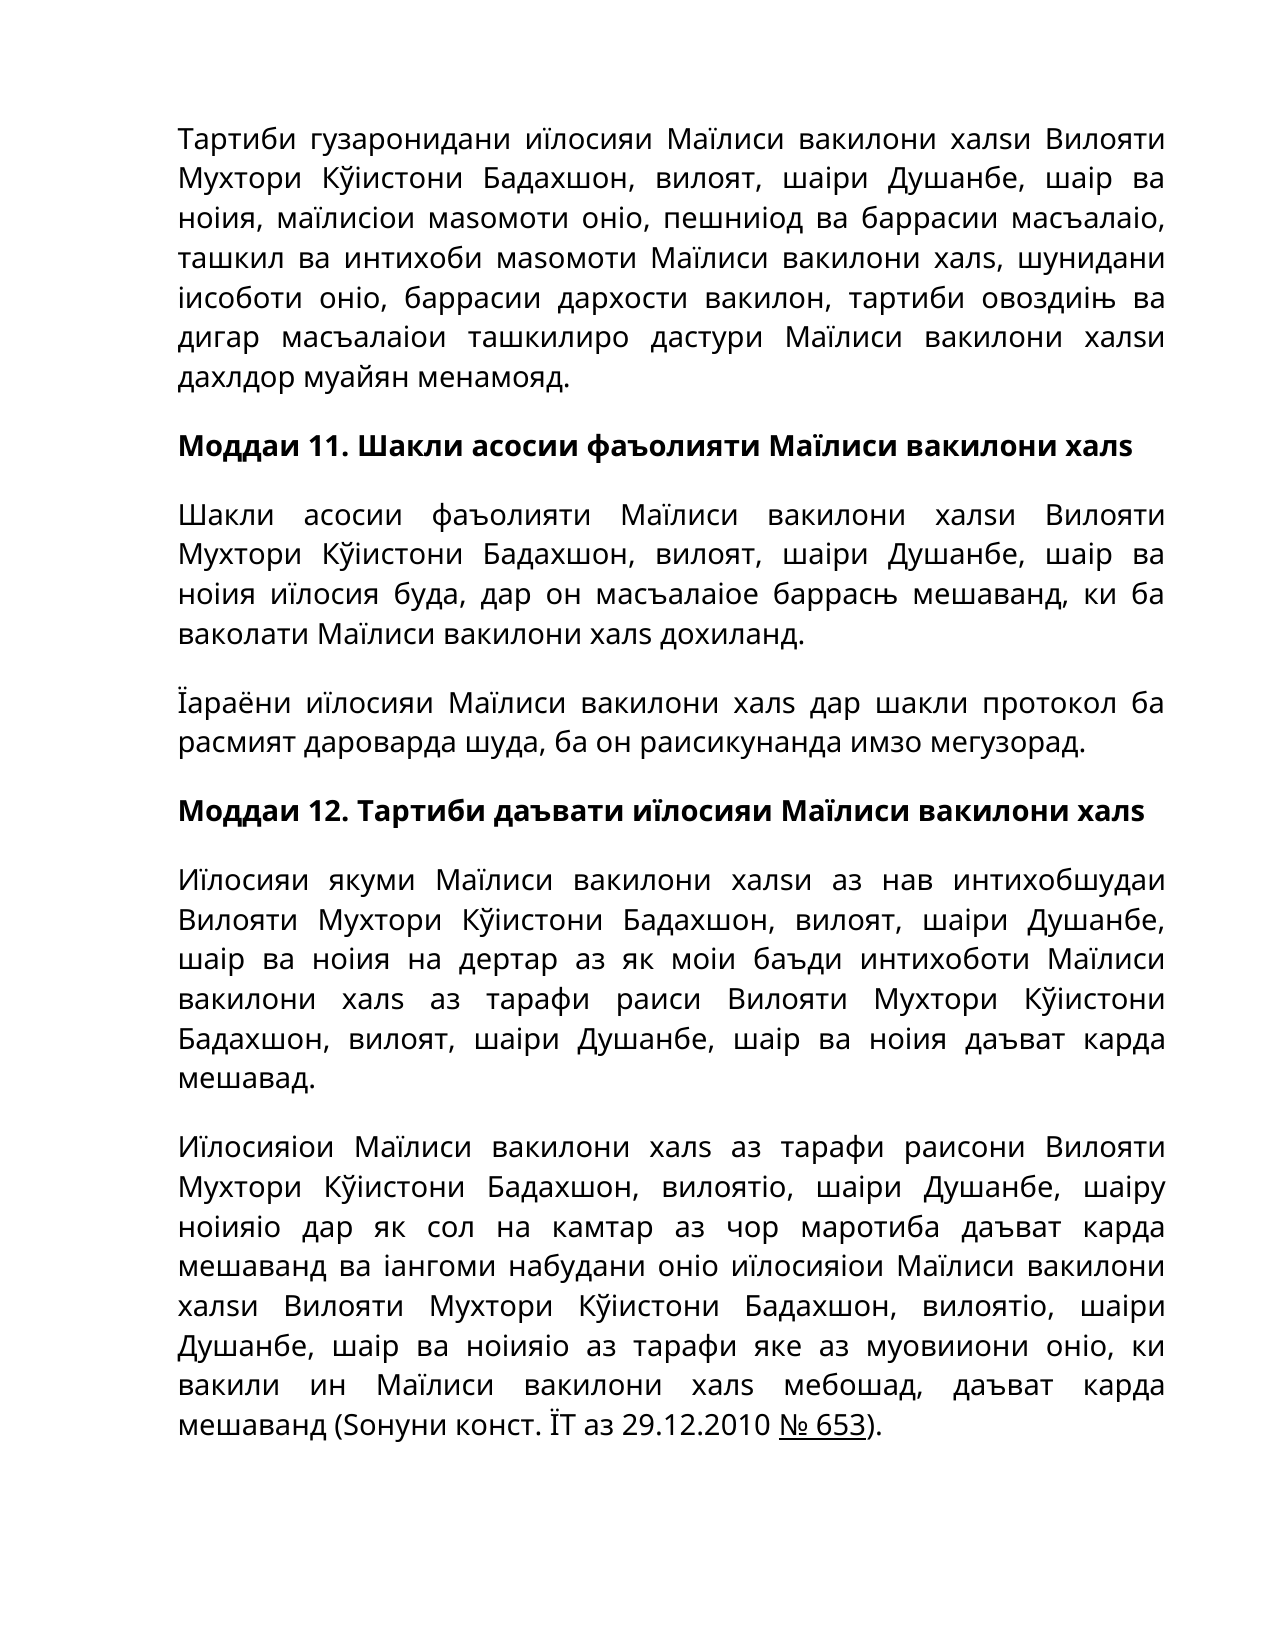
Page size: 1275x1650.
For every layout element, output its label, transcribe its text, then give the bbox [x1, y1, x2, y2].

text Иїлосияи якуми Маїлиси вакилони халѕи аз нав интихобшудаи Вилояти Мухтори Кўіистони Бадахшон, вилоят, шаіри Душанбе, шаір ва ноіия на дертар аз як моіи баъди интихоботи Маїлиси вакилони халѕ аз тарафи раиси Вилояти Мухтори Кўіистони Бадахшон, вилоят, шаіри Душанбе, шаір ва ноіия даъват карда мешавад. [177, 859, 1167, 1097]
text Моддаи 11. Шакли асосии фаъолияти Маїлиси вакилони халѕ [177, 425, 1167, 465]
text Їараёни иїлосияи Маїлиси вакилони халѕ дар шакли протокол ба расмият дароварда шуда, ба он раисикунанда имзо мегузорад. [177, 682, 1167, 761]
text Моддаи 12. Тартиби даъвати иїлосияи Маїлиси вакилони халѕ [177, 790, 1167, 830]
text Тартиби гузаронидани иїлосияи Маїлиси вакилони халѕи Вилояти Мухтори Кўіистони Бадахшон, вилоят, шаіри Душанбе, шаір ва ноіия, маїлисіои маѕомоти оніо, пешниіод ва баррасии масъалаіо, ташкил ва интихоби маѕомоти Маїлиси вакилони халѕ, шунидани іисоботи оніо, баррасии дархости вакилон, тартиби овоздиіњ ва дигар масъалаіои ташкилиро дастури Маїлиси вакилони халѕи дахлдор муайян менамояд. [177, 118, 1167, 396]
text Иїлосияіои Маїлиси вакилони халѕ аз тарафи раисони Вилояти Мухтори Кўіистони Бадахшон, вилоятіо, шаіри Душанбе, шаіру ноіияіо дар як сол на камтар аз чор маротиба даъват карда мешаванд ва іангоми набудани оніо иїлосияіои Маїлиси вакилони халѕи Вилояти Мухтори Кўіистони Бадахшон, вилоятіо, шаіри Душанбе, шаір ва ноіияіо аз тарафи яке аз муовииони оніо, ки вакили ин Маїлиси вакилони халѕ мебошад, даъват карда мешаванд (Ѕонуни конст. ЇТ аз 29.12.2010 № 653). [177, 1127, 1167, 1444]
text Шакли асосии фаъолияти Маїлиси вакилони халѕи Вилояти Мухтори Кўіистони Бадахшон, вилоят, шаіри Душанбе, шаір ва ноіия иїлосия буда, дар он масъалаіое баррасњ мешаванд, ки ба ваколати Маїлиси вакилони халѕ дохиланд. [177, 494, 1167, 653]
